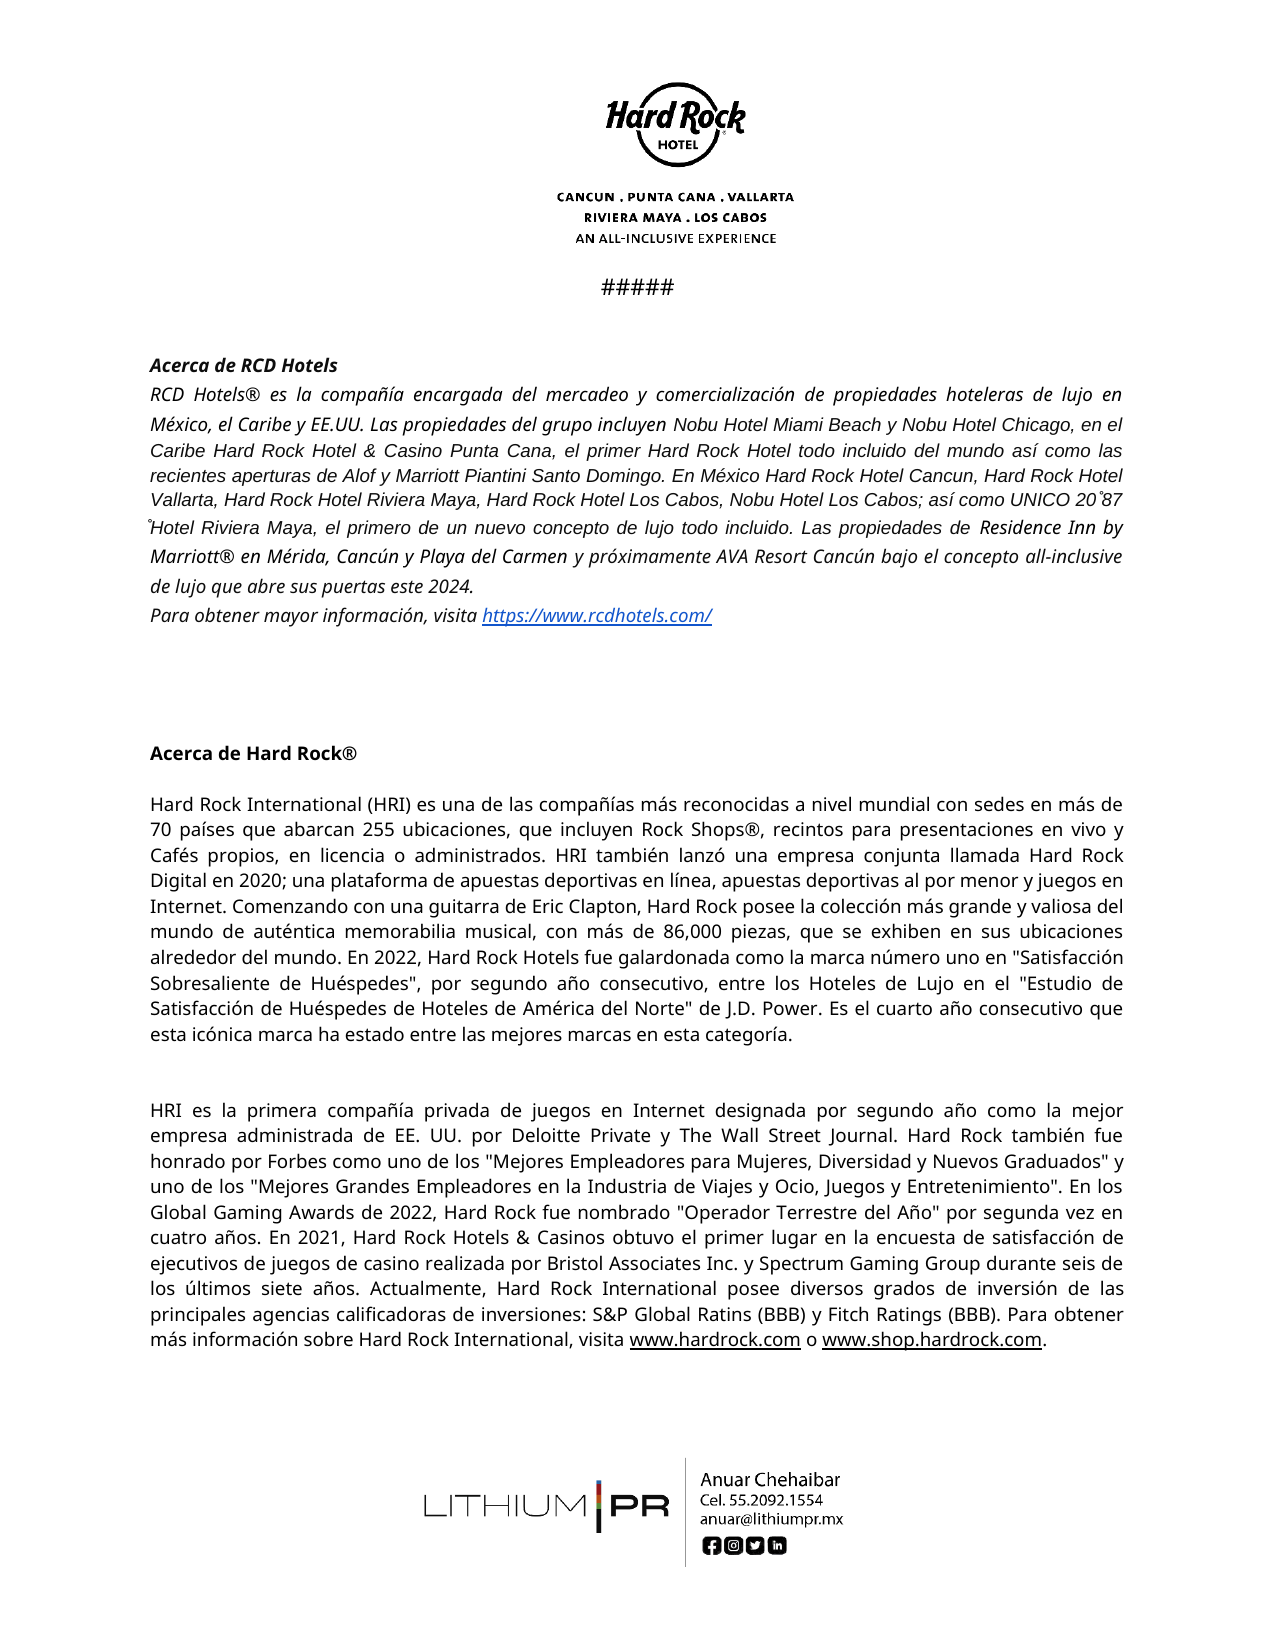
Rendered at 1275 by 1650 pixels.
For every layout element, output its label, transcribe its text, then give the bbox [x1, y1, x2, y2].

text ##### [150, 271, 1125, 302]
picture [412, 1414, 857, 1602]
picture [523, 75, 827, 252]
text HRI es la primera compañía privada de juegos en Internet designada por segundo año como la mejor empresa administrada de EE. UU. por Deloitte Private y The Wall Street Journal. Hard Rock también fue honrado por Forbes como uno de los "Mejores Empleadores para Mujeres, Diversidad y Nuevos Graduados" y uno de los "Mejores Grandes Empleadores en la Industria de Viajes y Ocio, Juegos y Entretenimiento". En los Global Gaming Awards de 2022, Hard Rock fue nombrado "Operador Terrestre del Año" por segunda vez en cuatro años. En 2021, Hard Rock Hotels & Casinos obtuvo el primer lugar en la encuesta de satisfacción de ejecutivos de juegos de casino realizada por Bristol Associates Inc. y Spectrum Gaming Group durante seis de los últimos siete años. Actualmente, Hard Rock International posee diversos grados de inversión de las principales agencias calificadoras de inversiones: S&P Global Ratins (BBB) y Fitch Ratings (BBB). Para obtener más información sobre Hard Rock International, visita www.hardrock.com o www.shop.hardrock.com. [150, 1071, 1125, 1352]
text Hard Rock International (HRI) es una de las compañías más reconocidas a nivel mundial con sedes en más de 70 países que abarcan 255 ubicaciones, que incluyen Rock Shops®, recintos para presentaciones en vivo y Cafés propios, en licencia o administrados. HRI también lanzó una empresa conjunta llamada Hard Rock Digital en 2020; una plataforma de apuestas deportivas en línea, apuestas deportivas al por menor y juegos en Internet. Comenzando con una guitarra de Eric Clapton, Hard Rock posee la colección más grande y valiosa del mundo de auténtica memorabilia musical, con más de 86,000 piezas, que se exhiben en sus ubicaciones alrededor del mundo. En 2022, Hard Rock Hotels fue galardonada como la marca número uno en "Satisfacción Sobresaliente de Huéspedes", por segundo año consecutivo, entre los Hoteles de Lujo en el "Estudio de Satisfacción de Huéspedes de Hoteles de América del Norte" de J.D. Power. Es el cuarto año consecutivo que esta icónica marca ha estado entre las mejores marcas en esta categoría. [150, 791, 1125, 1046]
text Acerca de Hard Rock® [150, 741, 1125, 766]
text RCD Hotels® es la compañía encargada del mercadeo y comercialización de propiedades hoteleras de lujo en México, el Caribe y EE.UU. Las propiedades del grupo incluyenResidence Inn by Marriott® en Mérida, Cancún y Playa del Carmen y próximamente AVA Resort Cancún bajo el concepto all-inclusive de lujo que abre sus puertas este 2024. [150, 382, 1125, 599]
text Para obtener mayor información, visita https://www.rcdhotels.com/ [150, 602, 1125, 628]
text Acerca de RCD Hotels [150, 352, 1125, 378]
